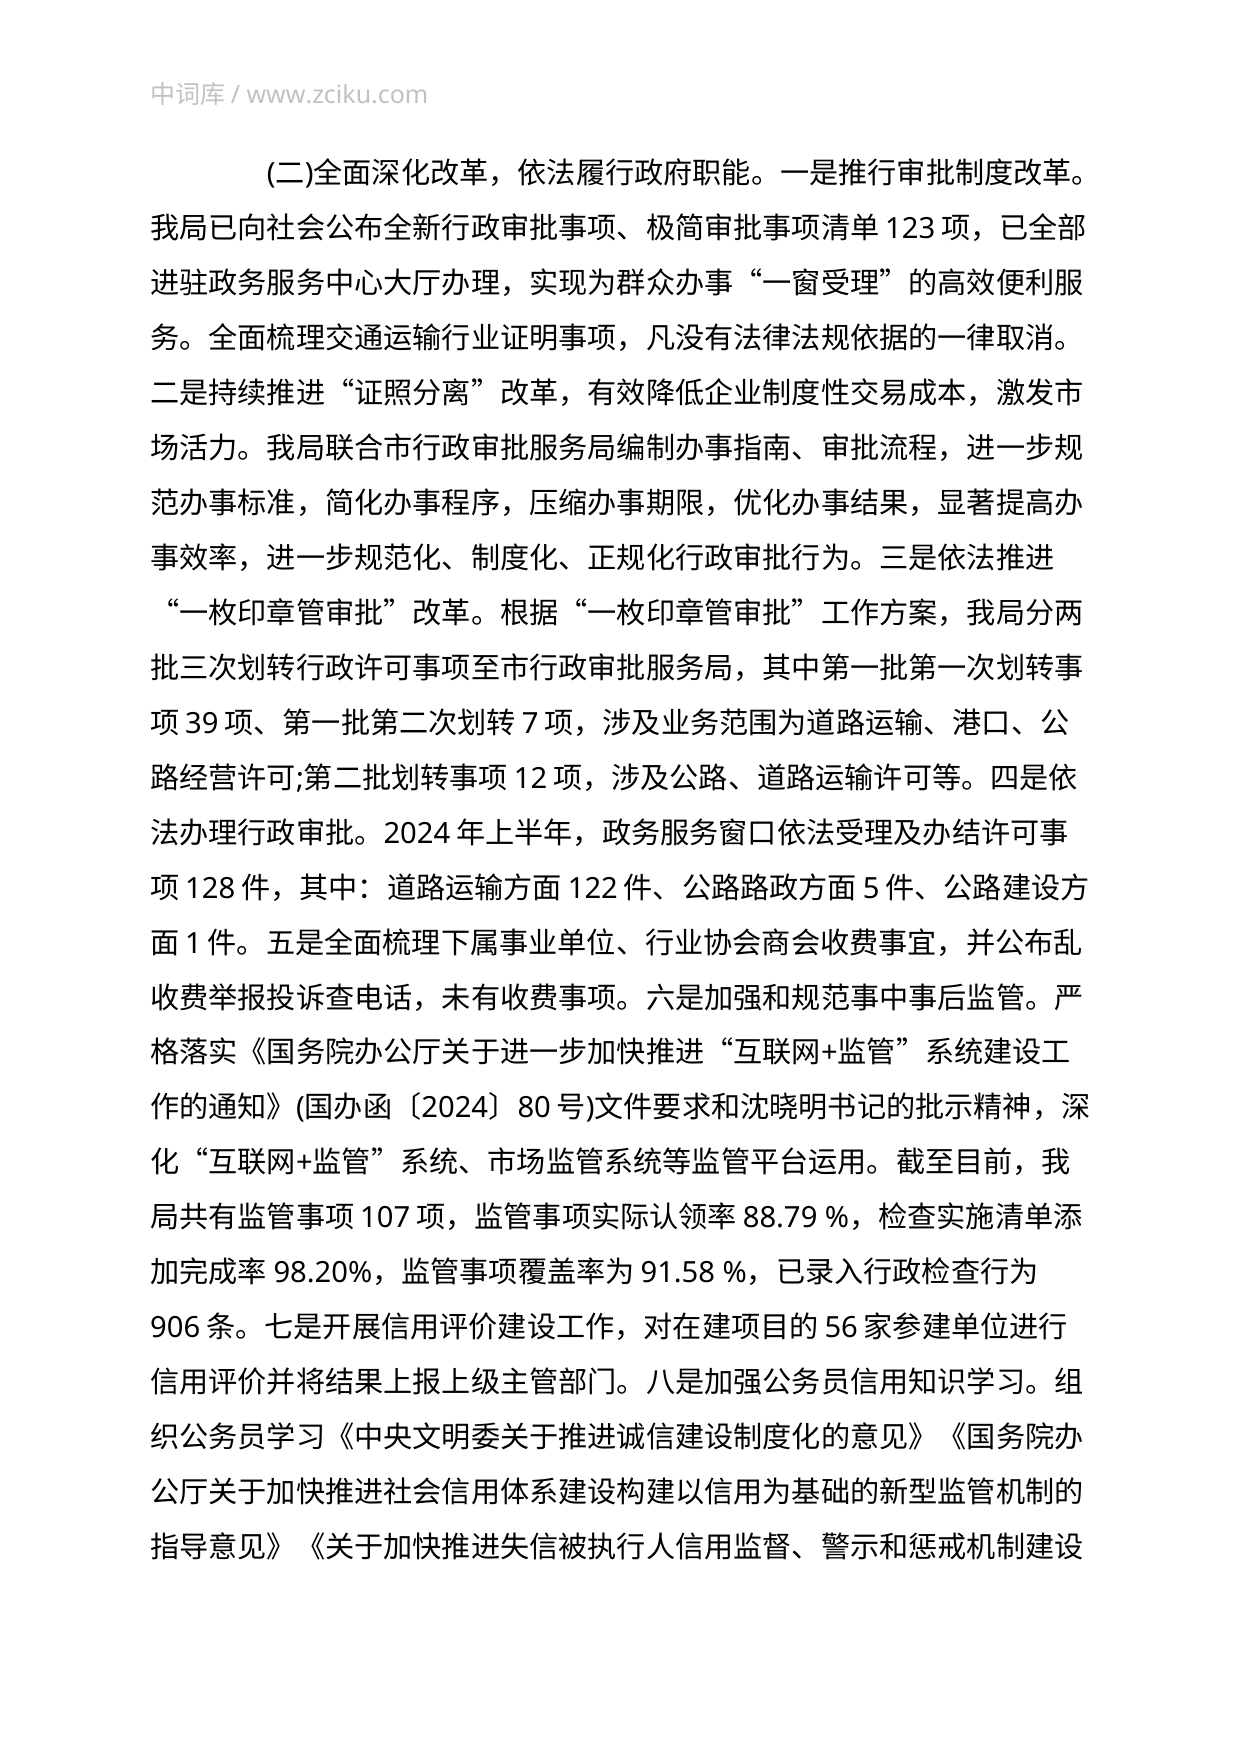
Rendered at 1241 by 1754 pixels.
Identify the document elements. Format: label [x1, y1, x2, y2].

text [150, 150, 1090, 1566]
